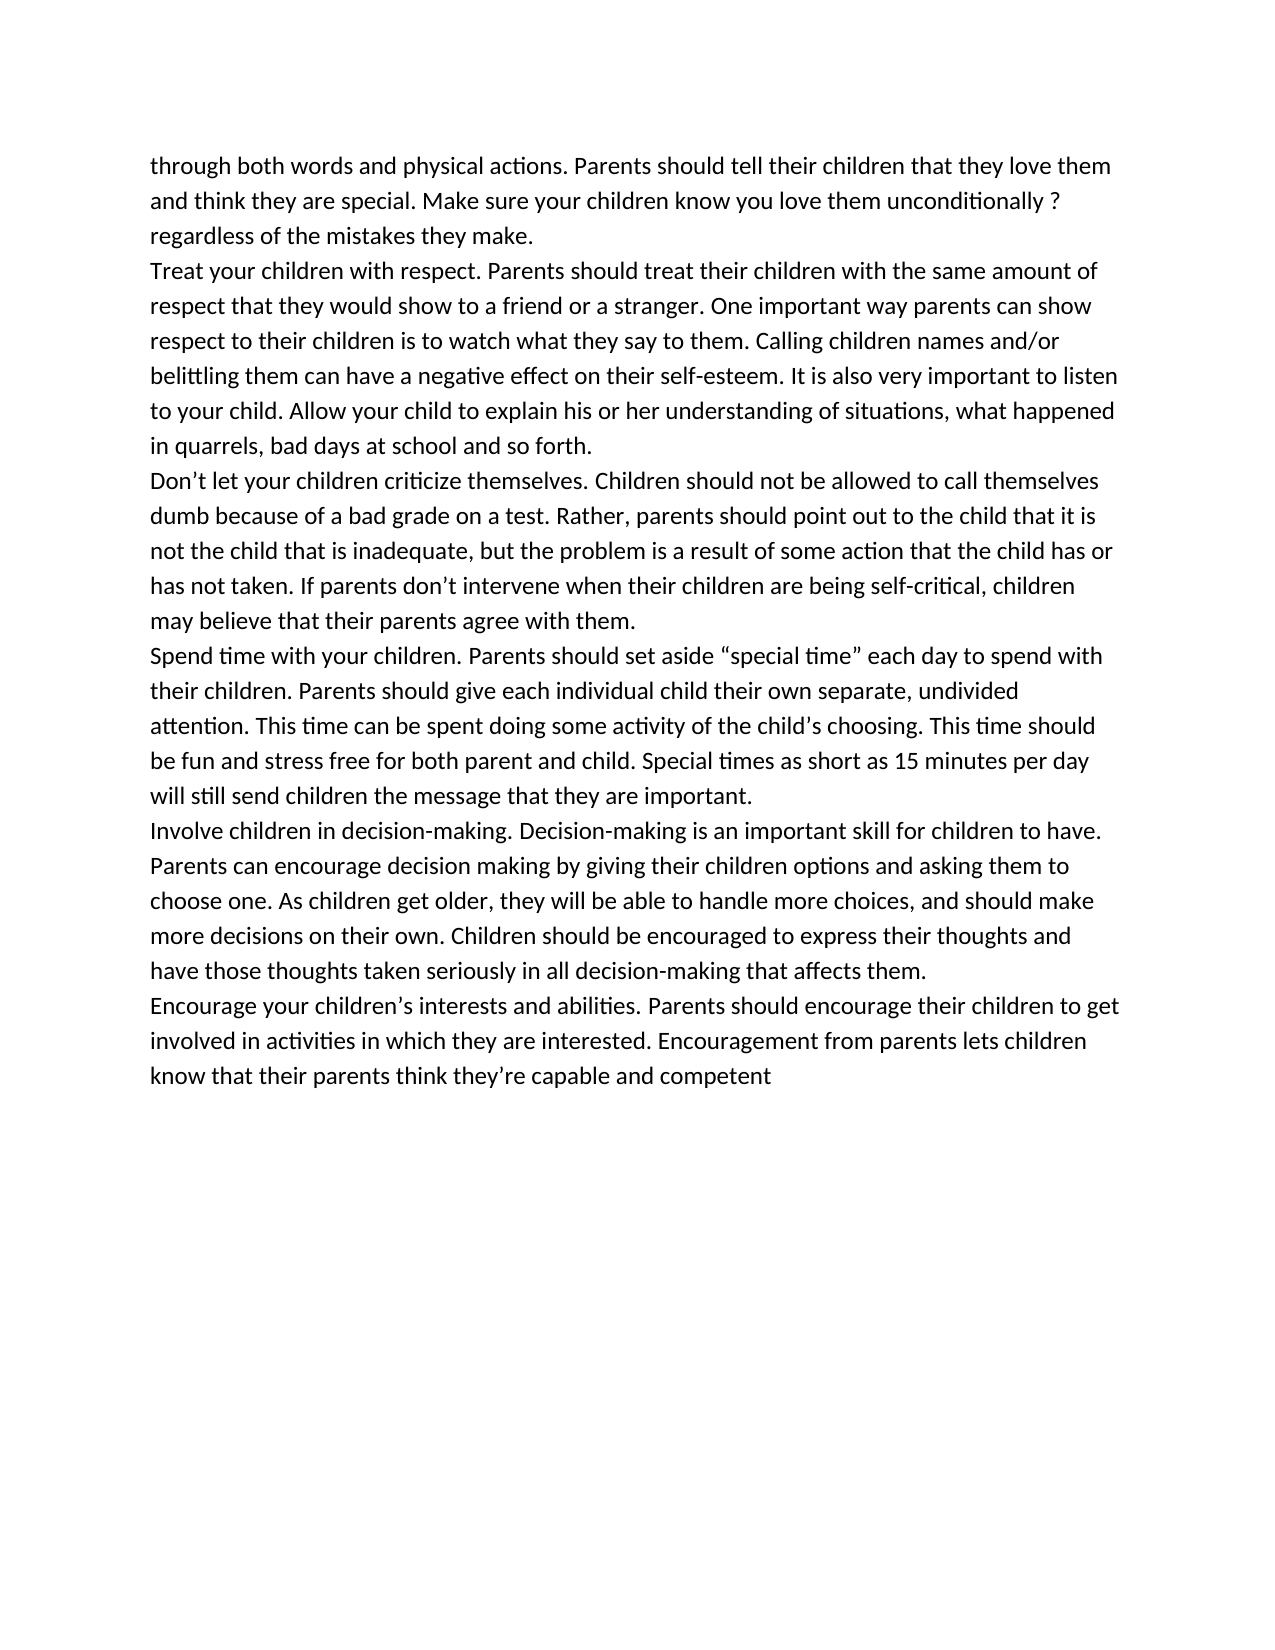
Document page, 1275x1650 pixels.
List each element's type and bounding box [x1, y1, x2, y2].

text [150, 150, 1125, 1091]
